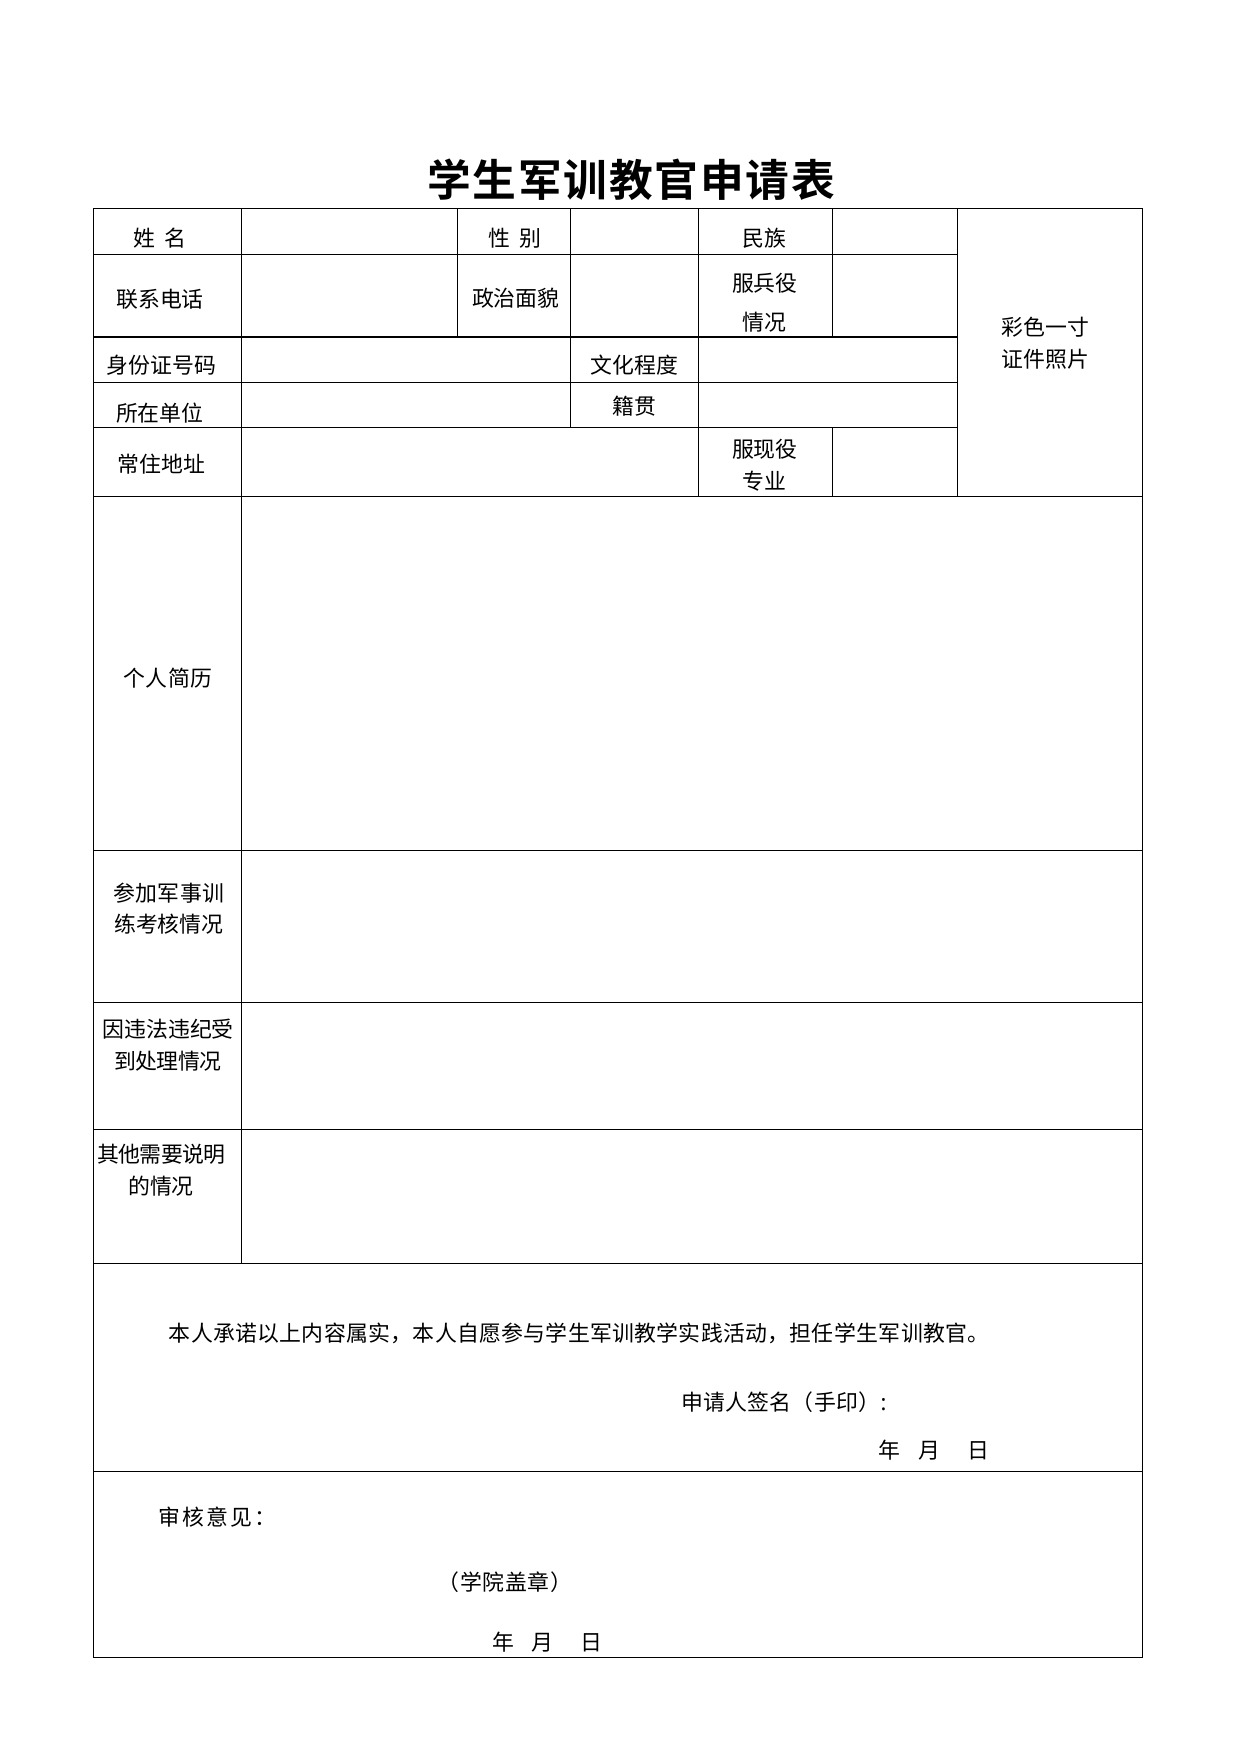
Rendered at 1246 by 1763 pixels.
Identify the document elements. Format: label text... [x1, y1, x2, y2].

table_cell [833, 255, 957, 336]
table_cell 政治面貌 [458, 255, 570, 336]
table_cell [242, 851, 1142, 1002]
table_cell [699, 383, 957, 427]
table_header [833, 209, 957, 254]
table_cell 本人承诺以上内容属实，本人自愿参与学生军训教学实践活动，担任学生军训教官。 申请人签名（手印）: 年 月 日 [94, 1264, 1142, 1471]
table_cell 联系电话 [94, 255, 241, 336]
table_cell 所在单位 [94, 383, 241, 427]
table_cell [242, 255, 457, 336]
table_cell [571, 255, 698, 336]
table_header 姓 名 [94, 209, 241, 254]
table_cell [833, 428, 957, 496]
table_cell 服兵役 情况 [699, 255, 832, 336]
table_cell 籍贯 [571, 383, 698, 427]
table_header 彩色一寸 证件照片 [958, 209, 1142, 496]
table_header 民族 [699, 209, 832, 254]
table_cell 其他需要说明的情况 [94, 1130, 241, 1263]
table_cell [242, 497, 1142, 849]
table_header [242, 209, 457, 254]
table_cell 常住地址 [94, 428, 241, 496]
table_cell [242, 338, 570, 382]
table_cell 审核意见： （学院盖章） 年 月 日 [94, 1472, 1142, 1657]
table_cell [242, 1130, 1142, 1263]
table_cell 参加军事训练考核情况 [94, 851, 241, 1002]
table_cell [699, 338, 957, 382]
table_cell 因违法违纪受到处理情况 [94, 1003, 241, 1129]
table_cell 个人简历 [94, 497, 241, 849]
text 学生军训教官申请表 [168, 150, 1095, 208]
table_header 性 别 [458, 209, 570, 254]
table_cell [242, 428, 698, 496]
table_cell [242, 383, 570, 427]
table_cell 文化程度 [571, 338, 698, 382]
table_cell 身份证号码 [94, 338, 241, 382]
table_header [571, 209, 698, 254]
table_cell 服现役 专业 [699, 428, 832, 496]
table_cell [242, 1003, 1142, 1129]
